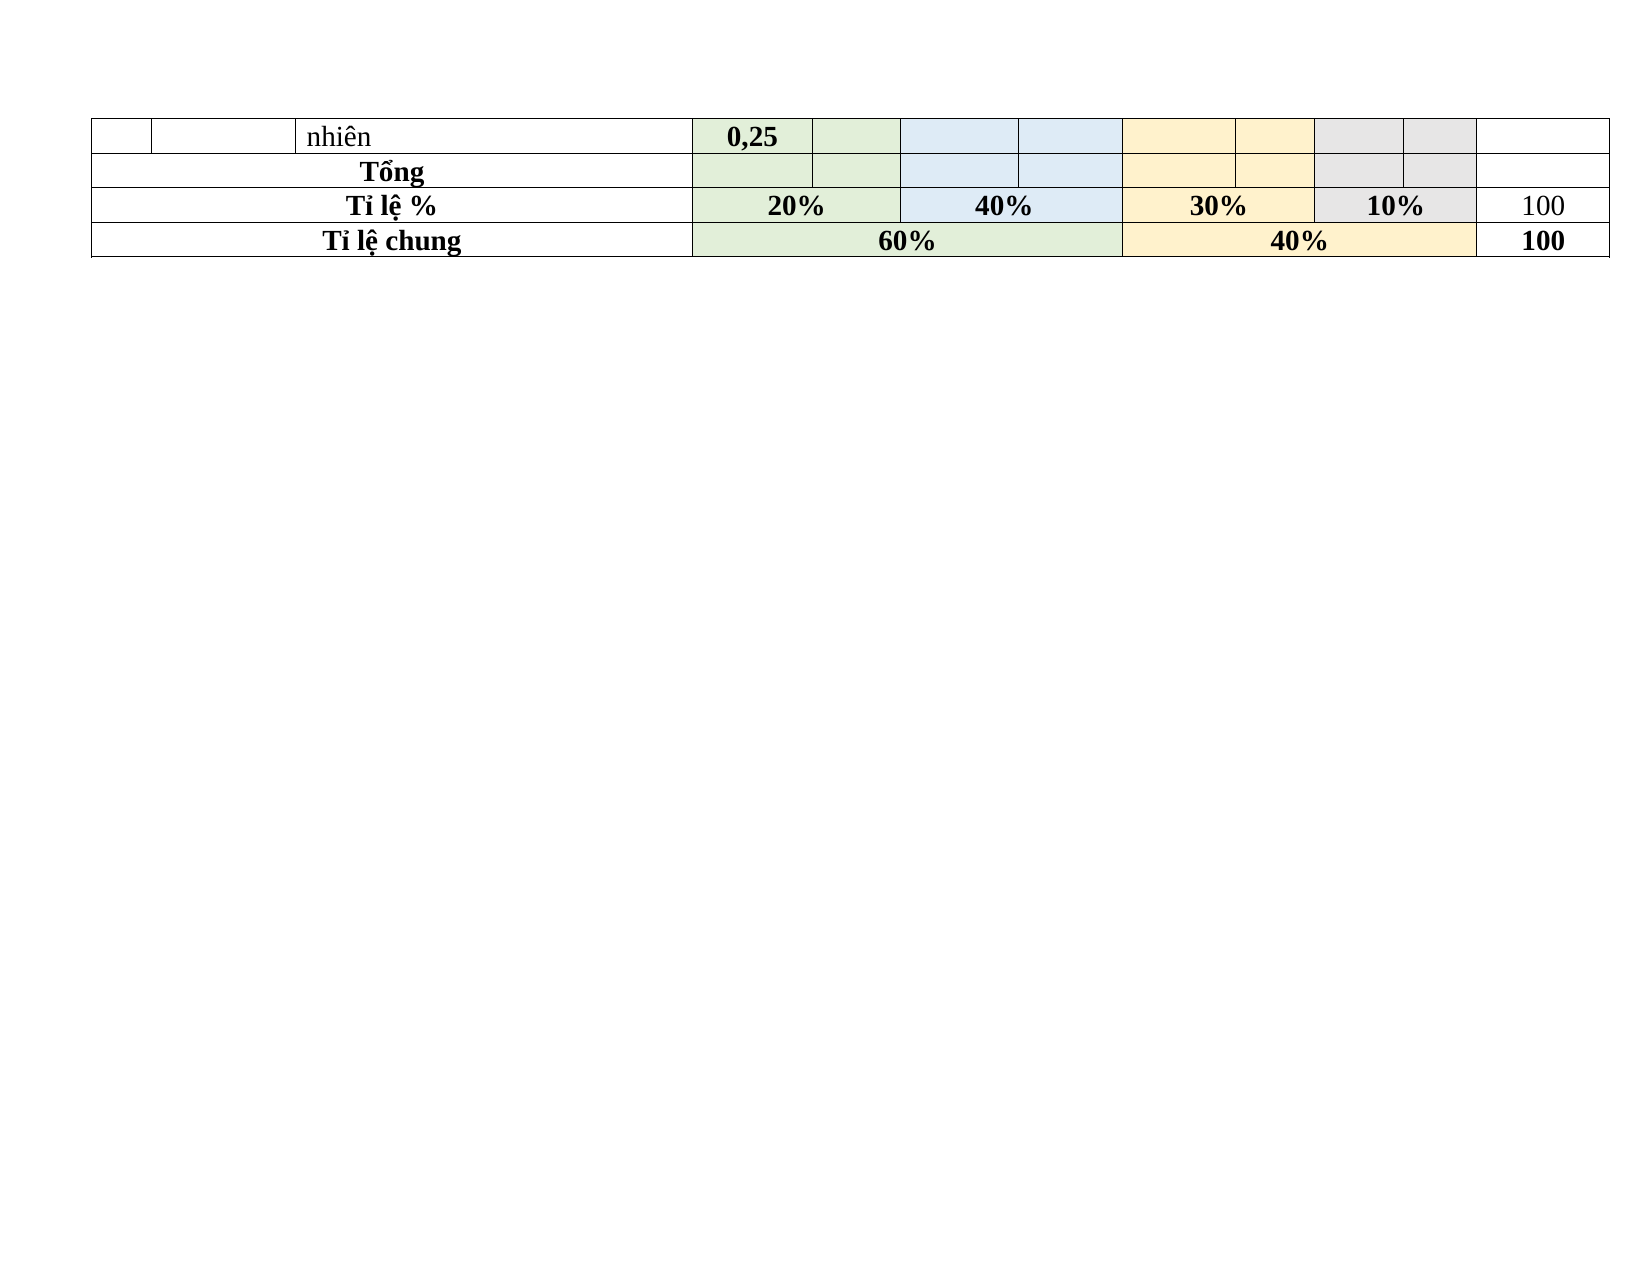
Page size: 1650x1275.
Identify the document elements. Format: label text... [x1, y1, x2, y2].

table_cell 100 [1477, 188, 1609, 222]
table_cell Tổng [92, 154, 692, 187]
table_cell [1019, 119, 1122, 153]
table_cell 40% [901, 188, 1122, 222]
table_cell [1404, 119, 1476, 153]
table_cell Tỉ lệ chung [92, 223, 692, 256]
table_cell [1236, 119, 1314, 153]
table_cell [1315, 154, 1403, 187]
table_cell [1315, 119, 1403, 153]
table_cell [1477, 154, 1609, 187]
table_cell [1019, 154, 1122, 187]
table_cell 60% [693, 223, 1122, 256]
table_cell [1123, 154, 1235, 187]
table_cell [901, 119, 1018, 153]
table_cell [693, 154, 812, 187]
table_cell [1404, 154, 1476, 187]
table_cell [813, 154, 900, 187]
table_cell 1 0,25 [693, 119, 812, 153]
table_cell [1123, 119, 1235, 153]
table_cell 30% [1123, 188, 1314, 222]
table_cell Tỉ lệ % [92, 188, 692, 222]
table_cell 10% [1315, 188, 1476, 222]
table_cell 100 [1477, 223, 1609, 256]
table_cell [1236, 154, 1314, 187]
table_cell 20% [693, 188, 900, 222]
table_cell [296, 119, 692, 153]
table_cell [901, 154, 1018, 187]
table_cell 40% [1123, 223, 1476, 256]
table_cell [813, 119, 900, 153]
